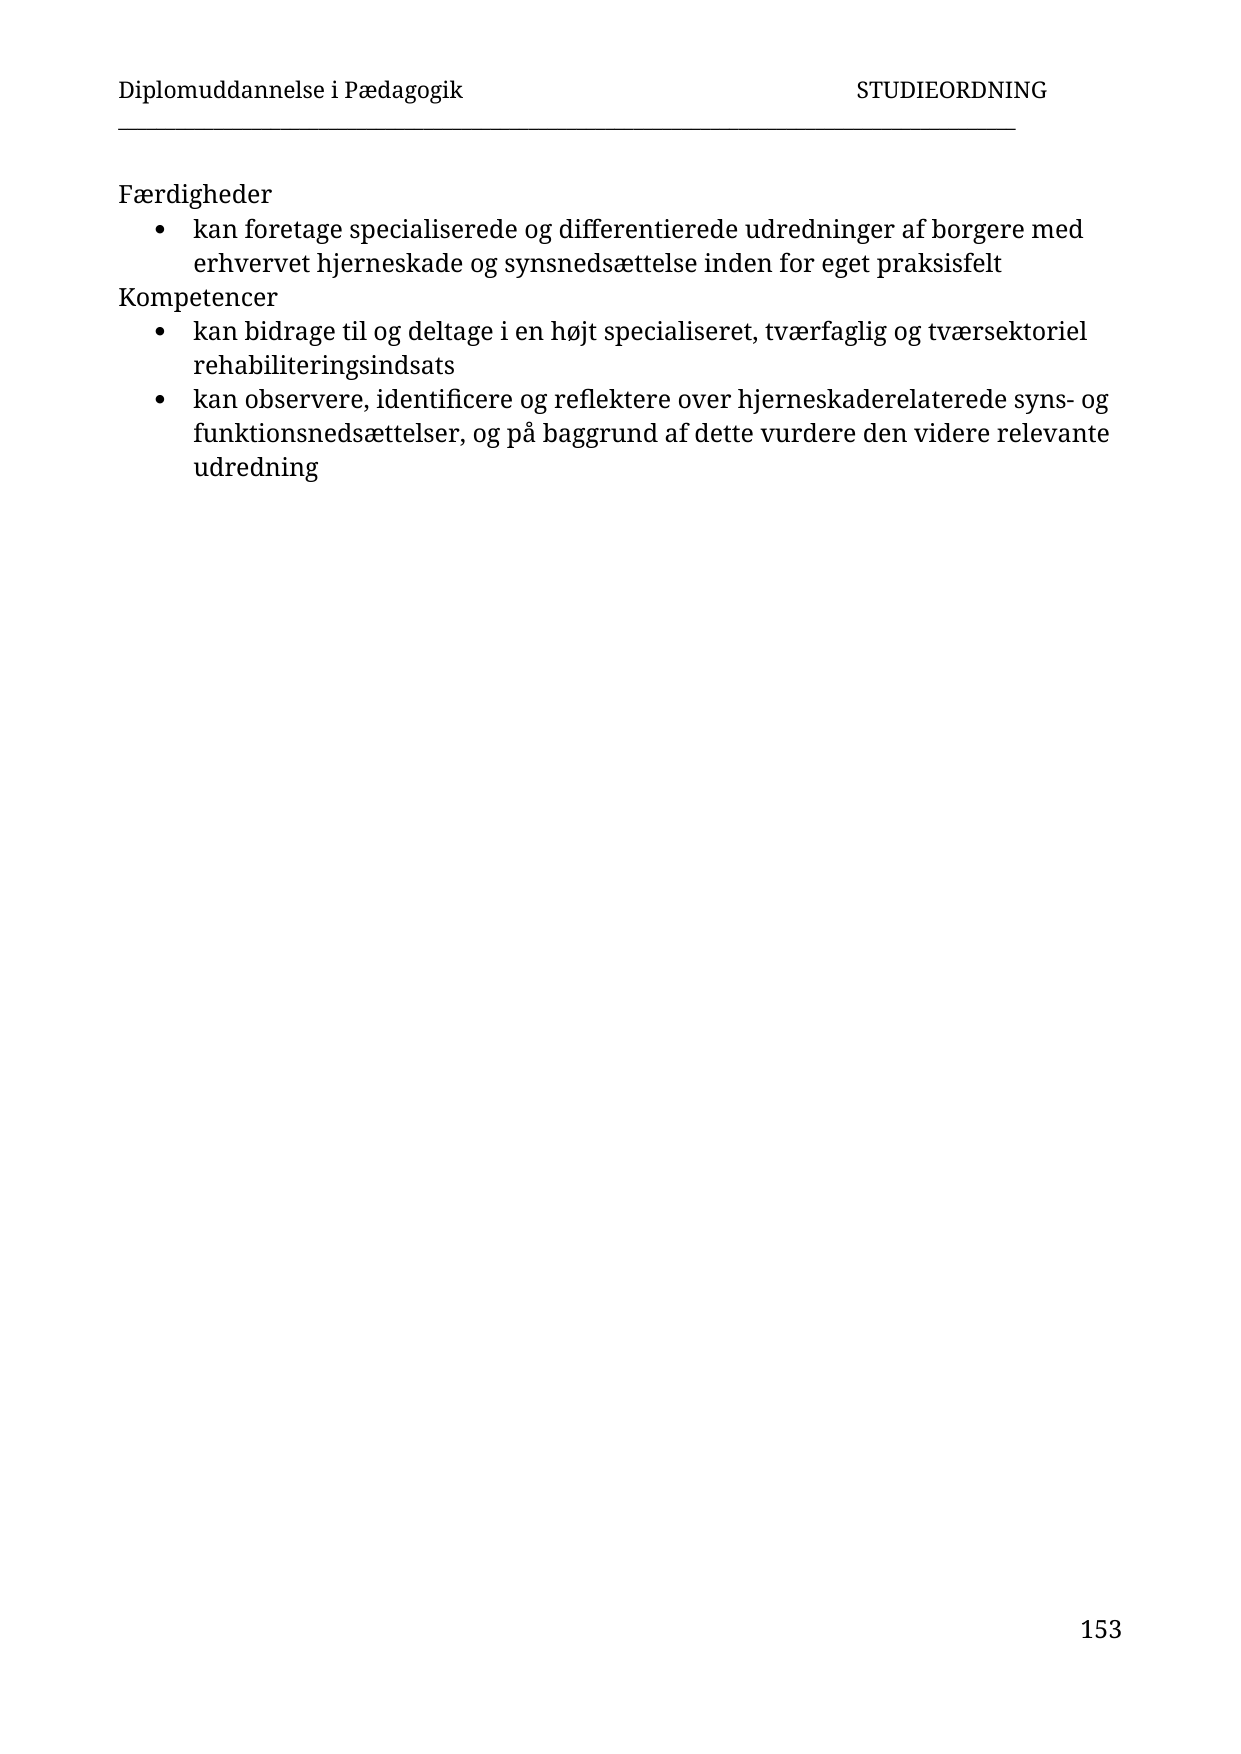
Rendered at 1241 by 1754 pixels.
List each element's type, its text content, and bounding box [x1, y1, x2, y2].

list kan bidrage til og deltage i en højt specialiseret, tværfaglig og tværsektoriel rehabiliteringsindsats [156, 313, 1122, 382]
text Færdigheder [118, 177, 1122, 211]
list kan observere, identificere og reflektere over hjerneskaderelaterede syns- og funktionsnedsættelser, og på baggrund af dette vurdere den videre relevante udredning [156, 382, 1122, 484]
text Kompetencer [118, 279, 1122, 313]
list kan foretage specialiserede og differentierede udredninger af borgere med erhvervet hjerneskade og synsnedsættelse inden for eget praksisfelt [156, 211, 1122, 279]
